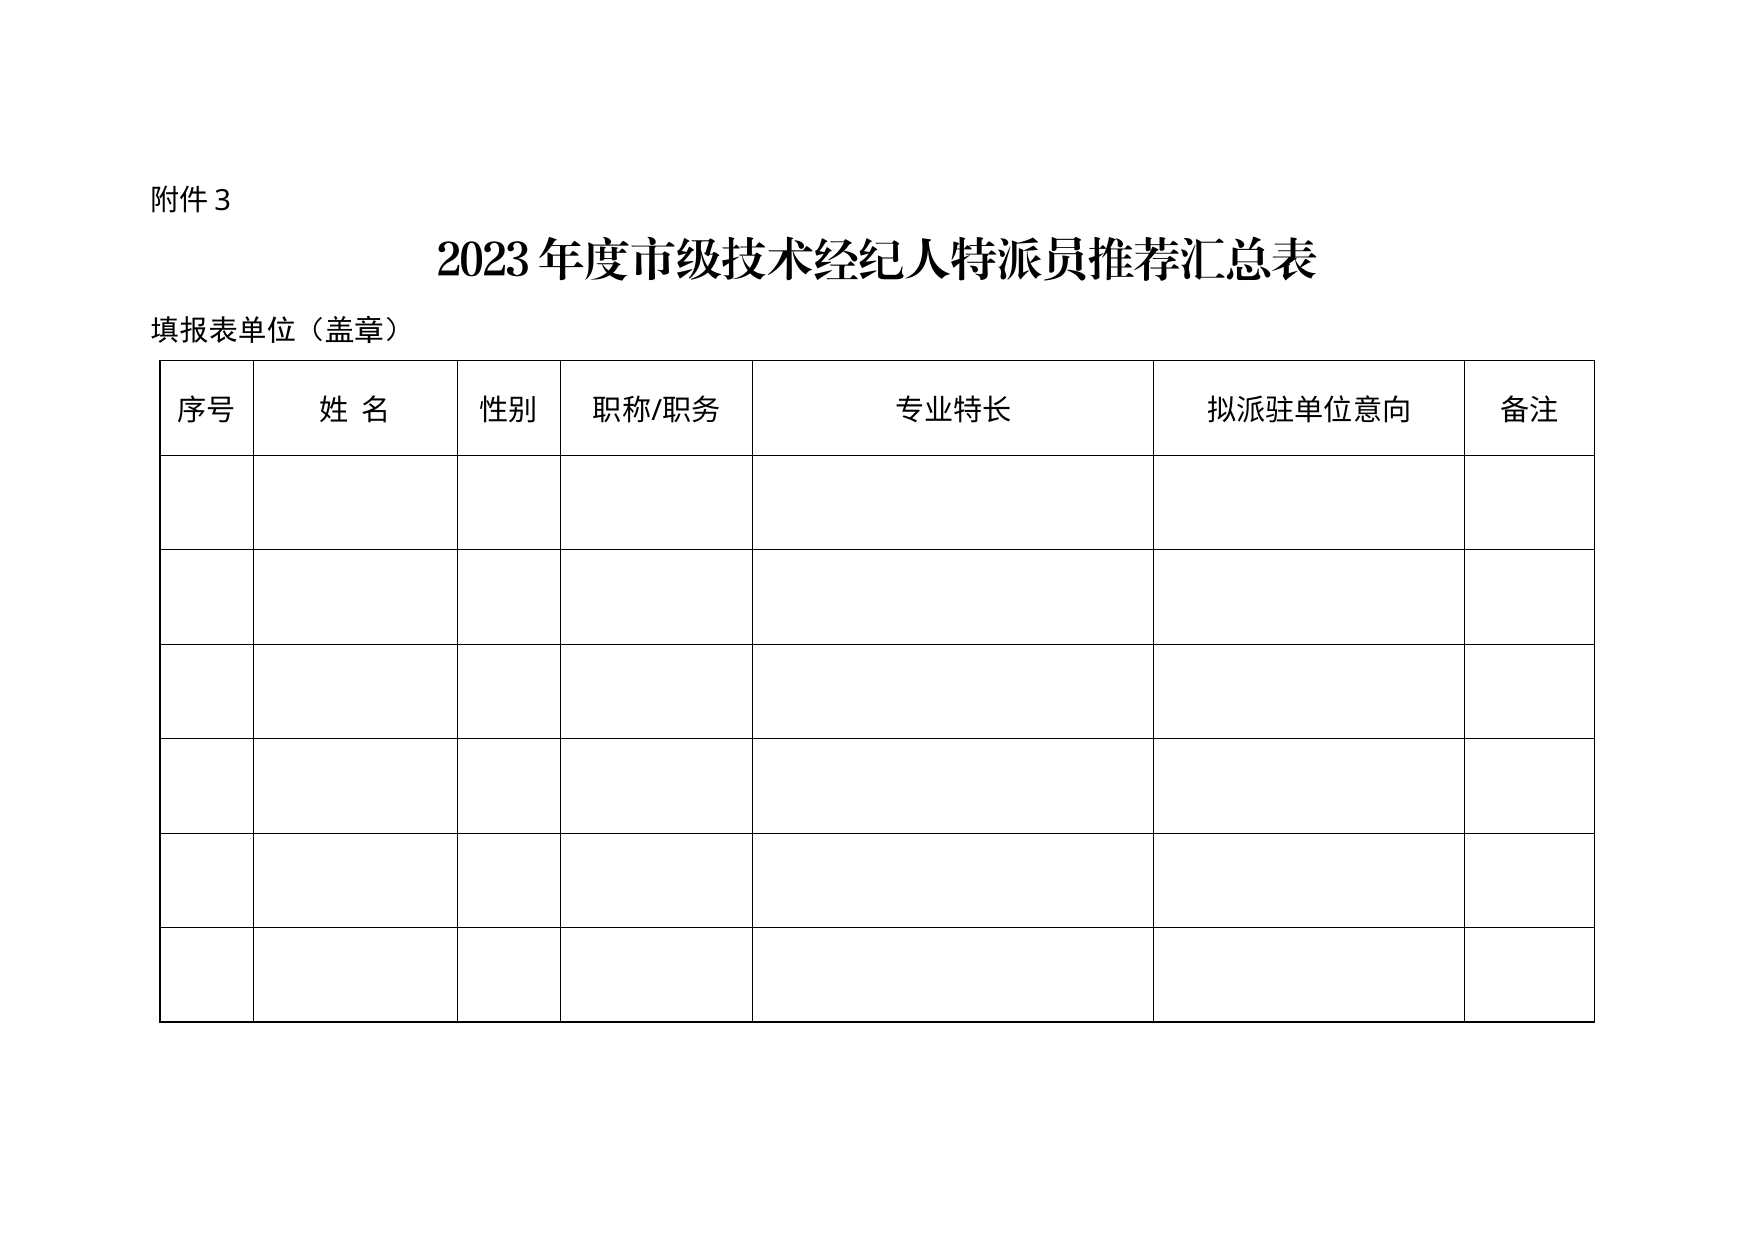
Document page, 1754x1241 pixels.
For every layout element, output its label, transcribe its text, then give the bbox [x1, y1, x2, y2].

table_cell [1465, 456, 1594, 549]
table_cell [1154, 456, 1464, 549]
table_cell [254, 550, 457, 643]
table_cell [161, 834, 253, 927]
table_cell [458, 550, 560, 643]
text 2023年度市级技术经纪人特派员推荐汇总表 [150, 230, 1604, 295]
table_cell [1465, 928, 1594, 1021]
table_cell [561, 456, 752, 549]
table_cell [1154, 834, 1464, 927]
table_cell [1154, 645, 1464, 738]
table_cell [1465, 739, 1594, 832]
table_header 性别 [458, 361, 560, 454]
table_cell [1465, 834, 1594, 927]
table_cell [254, 739, 457, 832]
table_cell [161, 645, 253, 738]
table_cell [753, 834, 1153, 927]
table_cell [561, 739, 752, 832]
table_cell [753, 928, 1153, 1021]
table_cell [458, 928, 560, 1021]
table_cell [561, 550, 752, 643]
table_header 姓 名 [254, 361, 457, 454]
table_cell [753, 739, 1153, 832]
table_cell [161, 550, 253, 643]
table_cell [254, 645, 457, 738]
table_header 专业特长 [753, 361, 1153, 454]
table_cell [254, 928, 457, 1021]
table_cell [1154, 550, 1464, 643]
table_cell [561, 834, 752, 927]
table_cell [458, 456, 560, 549]
table_cell [161, 928, 253, 1021]
text 填报表单位（盖章） [150, 295, 1604, 360]
table_cell [753, 456, 1153, 549]
table_header 序号 [161, 361, 253, 454]
table_header 备注 [1465, 361, 1594, 454]
table_cell [161, 739, 253, 832]
table_cell [458, 834, 560, 927]
table_cell [458, 645, 560, 738]
table_header 职称/职务 [561, 361, 752, 454]
table_cell [561, 928, 752, 1021]
table_cell [1154, 739, 1464, 832]
table_cell [1465, 645, 1594, 738]
table_cell [753, 645, 1153, 738]
table_cell [753, 550, 1153, 643]
table_cell [561, 645, 752, 738]
text 附件3 [150, 165, 1604, 230]
table_cell [1154, 928, 1464, 1021]
table_cell [1465, 550, 1594, 643]
table_header 拟派驻单位意向 [1154, 361, 1464, 454]
table_cell [254, 834, 457, 927]
table_cell [161, 456, 253, 549]
table_cell [458, 739, 560, 832]
table_cell [254, 456, 457, 549]
